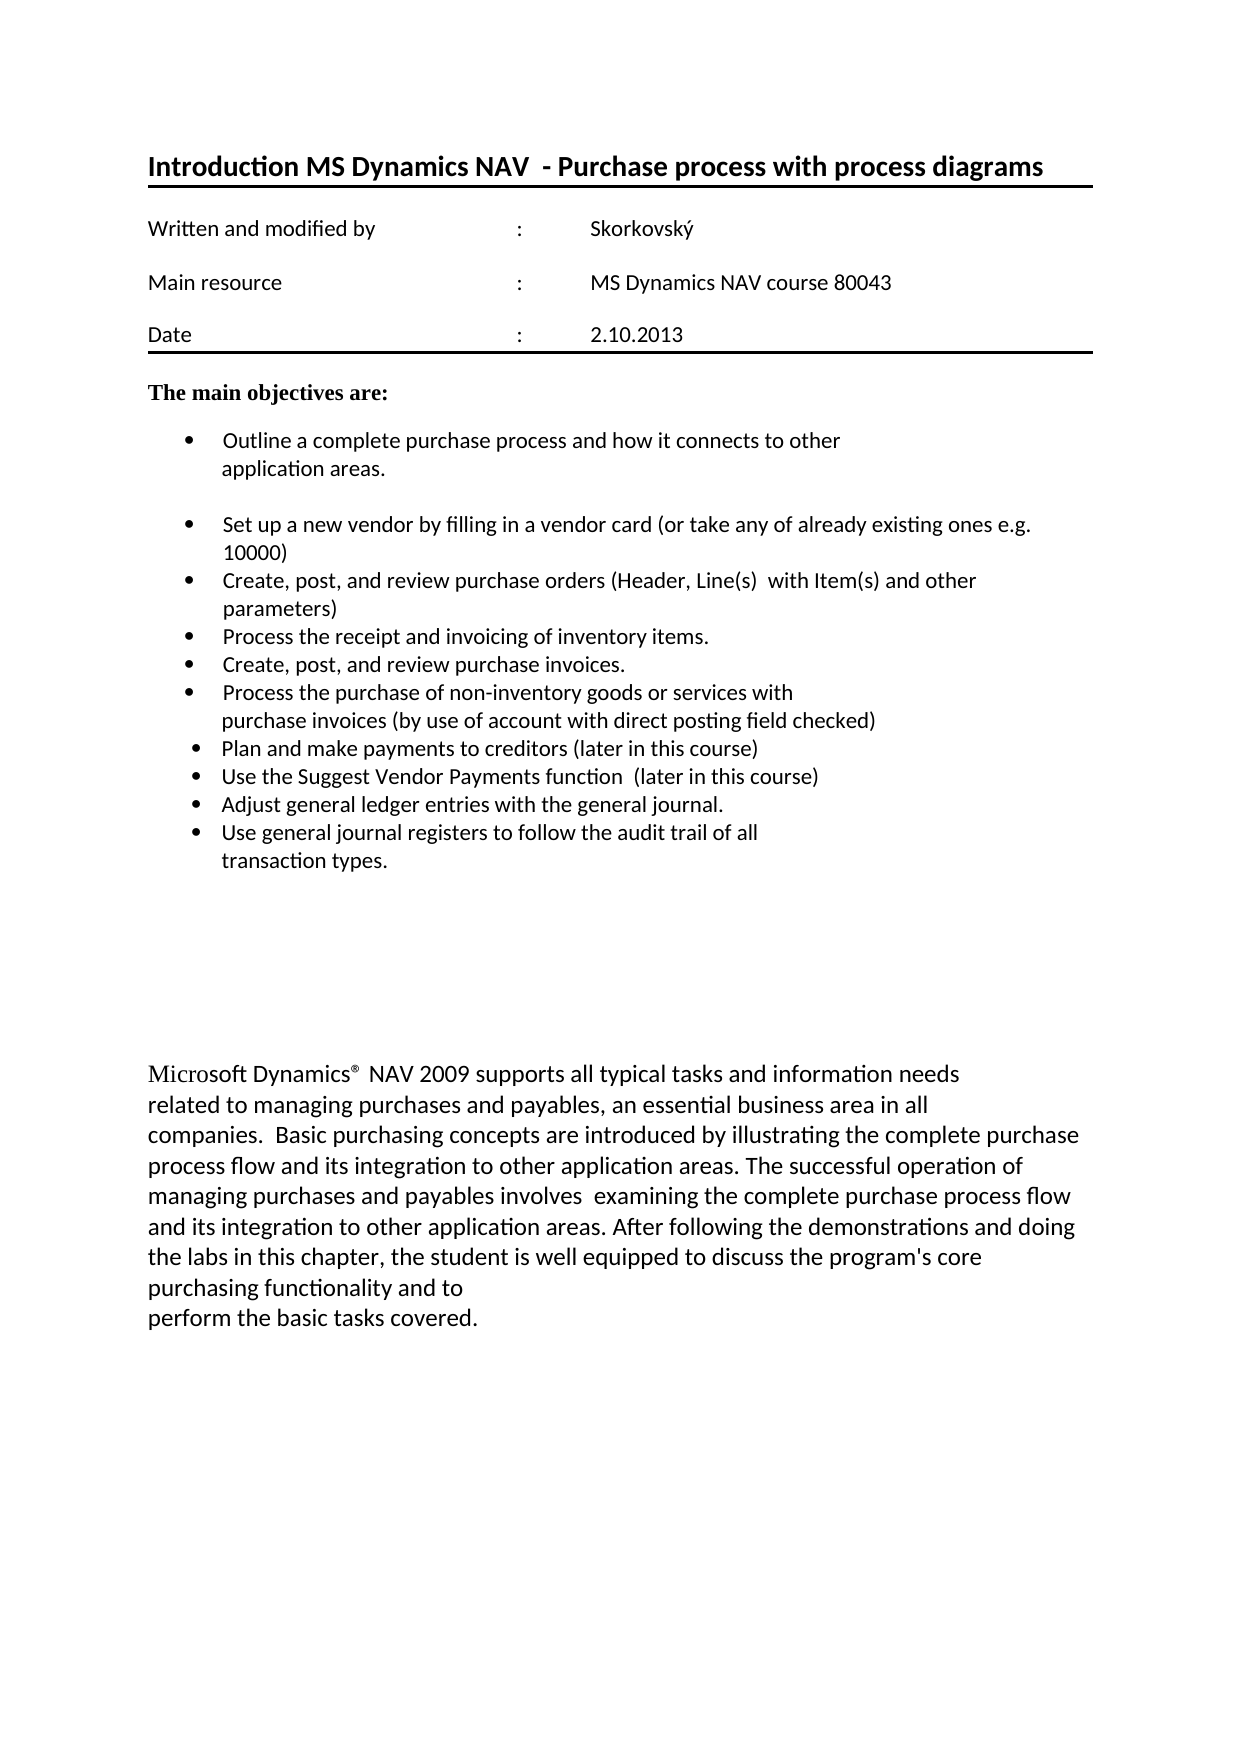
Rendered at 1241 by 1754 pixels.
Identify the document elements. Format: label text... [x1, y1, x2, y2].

text transaction types. [148, 846, 1093, 874]
text perform the basic tasks covered. [148, 1303, 1093, 1333]
list Create, post, and review purchase invoices. [185, 650, 1093, 678]
list Process the receipt and invoicing of inventory items. [185, 622, 1093, 650]
text Microsoft Dynamics® NAV 2009 supports all typical tasks and information needs [148, 1058, 1093, 1089]
text Date : 2.10.2013 [148, 321, 1093, 351]
list Plan and make payments to creditors (later in this course) [192, 734, 1093, 762]
list Create, post, and review purchase orders (Header, Line(s) with Item(s) and other parameters) [185, 566, 1093, 622]
text Introduction MS Dynamics NAV - Purchase process with process diagrams [148, 148, 1093, 185]
text Written and modified by : Skorkovský [148, 214, 1093, 243]
list Adjust general ledger entries with the general journal. [192, 790, 1093, 818]
text Main resource : MS Dynamics NAV course 80043 [148, 268, 1093, 296]
text application areas. [148, 454, 1093, 482]
list Use general journal registers to follow the audit trail of all [192, 818, 1093, 846]
text The main objectives are: [148, 379, 1093, 405]
text process flow and its integration to other application areas. The successful operation of managing purchases and payables involves examining the complete purchase process flow and its integration to other application areas. After following the demonstrations and doing the labs in this chapter, the student is well equipped to discuss the program's core purchasing functionality and to [148, 1150, 1093, 1303]
list Outline a complete purchase process and how it connects to other [185, 426, 1093, 454]
text purchase invoices (by use of account with direct posting field checked) [148, 706, 1093, 734]
list Set up a new vendor by filling in a vendor card (or take any of already existing ones e.g. 10000) [185, 510, 1093, 566]
text related to managing purchases and payables, an essential business area in all [148, 1089, 1093, 1119]
text companies. Basic purchasing concepts are introduced by illustrating the complete purchase [148, 1119, 1093, 1150]
list Use the Suggest Vendor Payments function (later in this course) [192, 762, 1093, 790]
list Process the purchase of non-inventory goods or services with [185, 678, 1093, 706]
